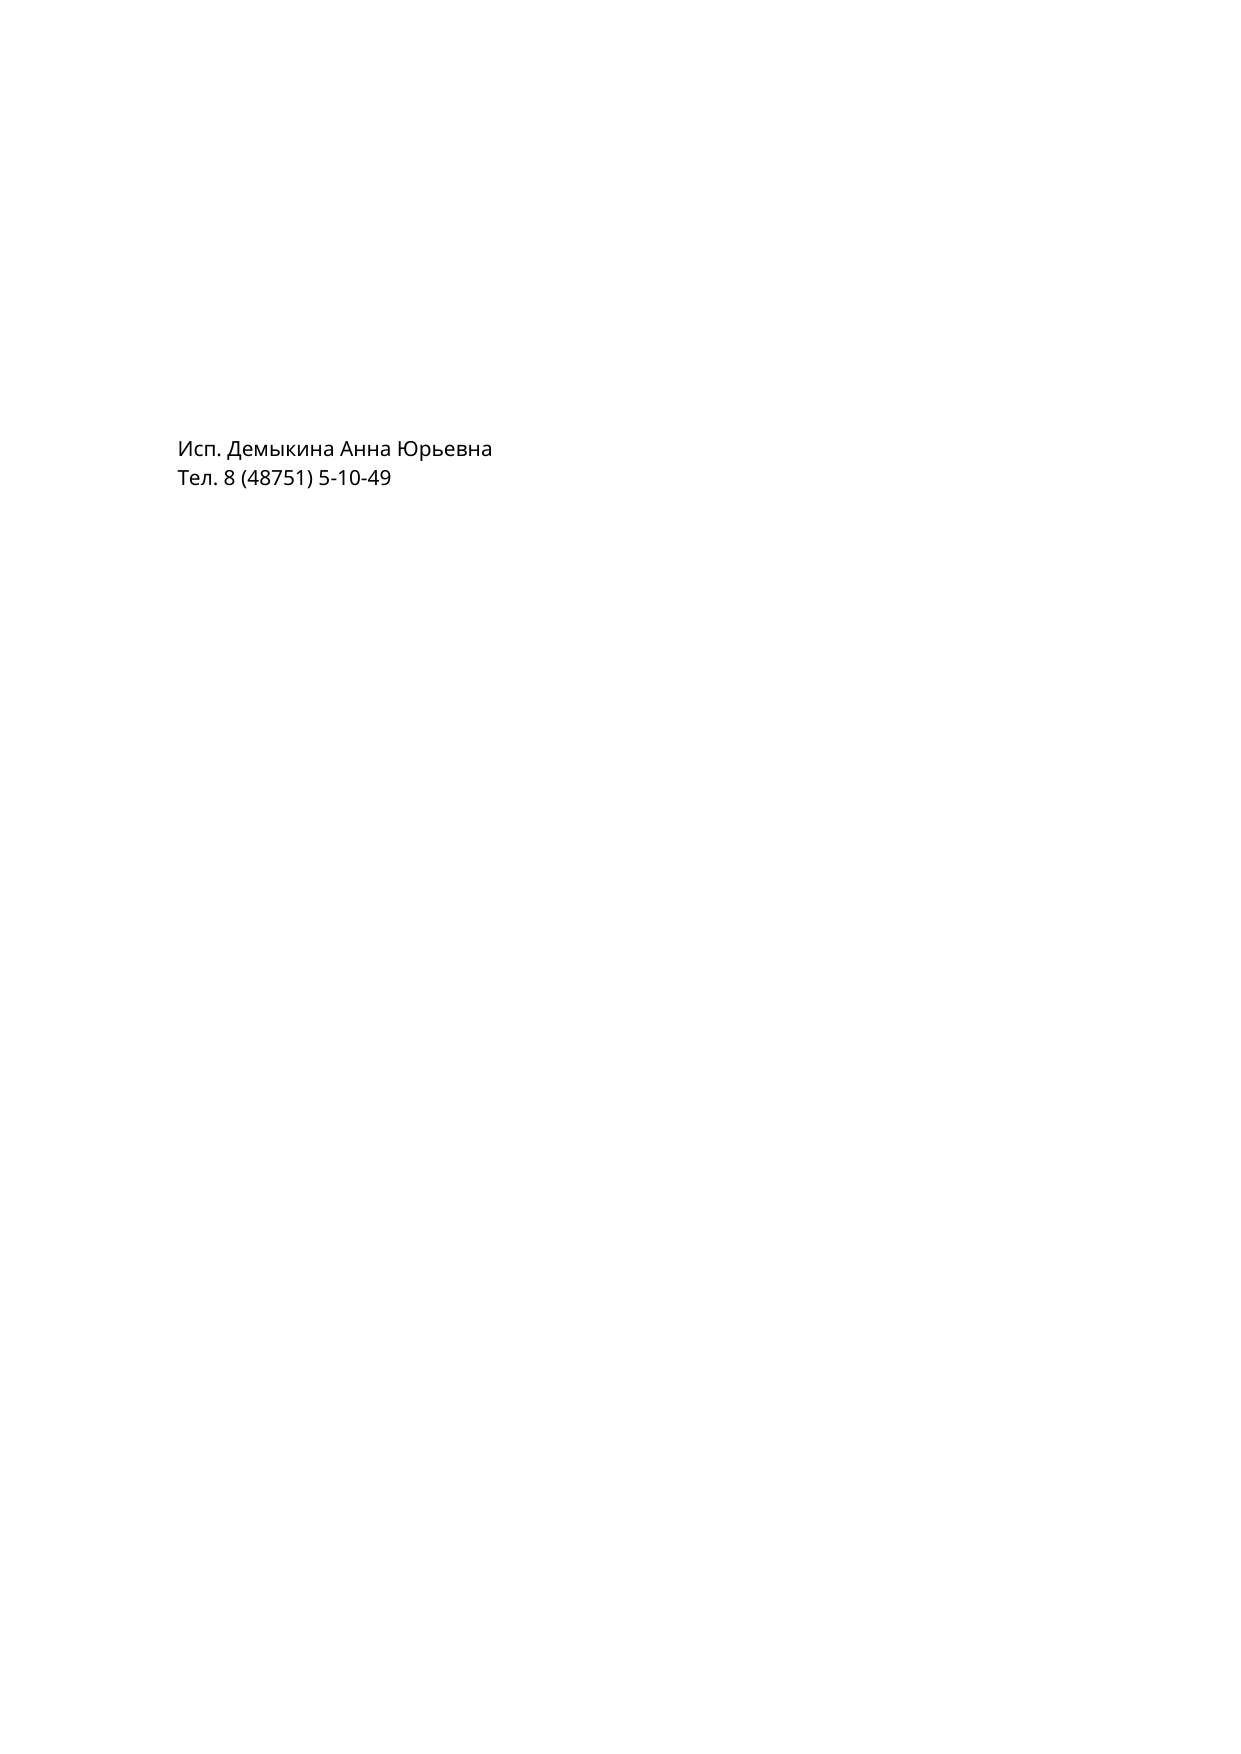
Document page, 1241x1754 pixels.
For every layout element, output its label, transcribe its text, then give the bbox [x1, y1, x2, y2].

text Тел. 8 (48751) 5-10-49 [177, 463, 1152, 491]
text Исп. Демыкина Анна Юрьевна [177, 434, 1152, 463]
